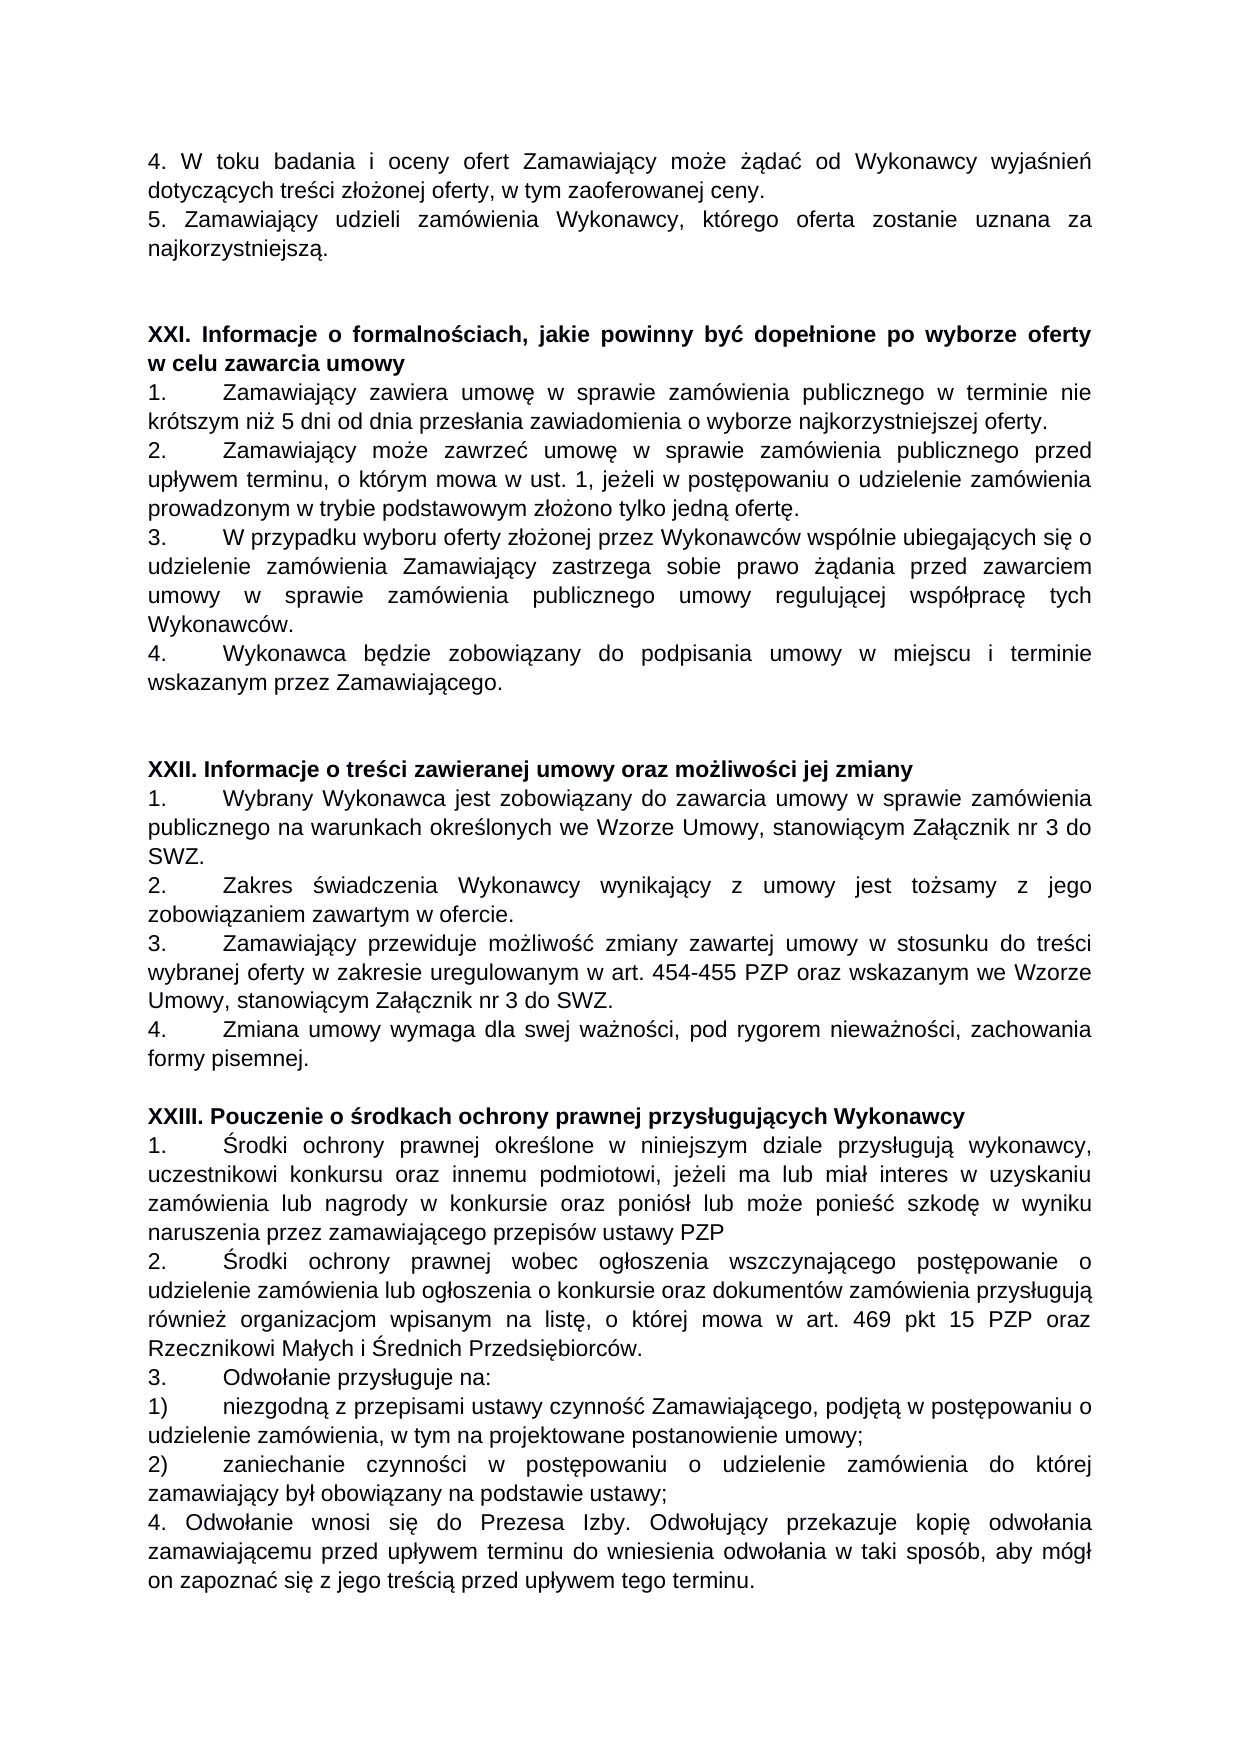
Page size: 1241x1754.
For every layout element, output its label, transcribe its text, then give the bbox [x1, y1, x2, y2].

text XXIII. Pouczenie o środkach ochrony prawnej przysługujących Wykonawcy [148, 1103, 1093, 1129]
list W przypadku wyboru oferty złożonej przez Wykonawców wspólnie ubiegających się o udzielenie zamówienia Zamawiający zastrzega sobie prawo żądania przed zawarciem umowy w sprawie zamówienia publicznego umowy regulującej współpracę tych Wykonawców. [148, 524, 1093, 637]
text 1) niezgodną z przepisami ustawy czynność Zamawiającego, podjętą w postępowaniu o udzielenie zamówienia, w tym na projektowane postanowienie umowy; [148, 1393, 1093, 1448]
text 5. Zamawiający udzieli zamówienia Wykonawcy, którego oferta zostanie uznana za najkorzystniejszą. [148, 206, 1093, 261]
text 4. Odwołanie wnosi się do Prezesa Izby. Odwołujący przekazuje kopię odwołania zamawiającemu przed upływem terminu do wniesienia odwołania w taki sposób, aby mógł on zapoznać się z jego treścią przed upływem tego terminu. [148, 1509, 1093, 1593]
list Środki ochrony prawnej określone w niniejszym dziale przysługują wykonawcy, uczestnikowi konkursu oraz innemu podmiotowi, jeżeli ma lub miał interes w uzyskaniu zamówienia lub nagrody w konkursie oraz poniósł lub może ponieść szkodę w wyniku naruszenia przez zamawiającego przepisów ustawy PZP [148, 1132, 1093, 1245]
list Środki ochrony prawnej wobec ogłoszenia wszczynającego postępowanie o udzielenie zamówienia lub ogłoszenia o konkursie oraz dokumentów zamówienia przysługują również organizacjom wpisanym na listę, o której mowa w art. 469 pkt 15 PZP oraz Rzecznikowi Małych i Średnich Przedsiębiorców. [148, 1248, 1093, 1361]
text 4. W toku badania i oceny ofert Zamawiający może żądać od Wykonawcy wyjaśnień dotyczących treści złożonej oferty, w tym zaoferowanej ceny. [148, 148, 1093, 203]
list Odwołanie przysługuje na: [148, 1364, 1093, 1390]
text XXII. Informacje o treści zawieranej umowy oraz możliwości jej zmiany [148, 756, 1093, 782]
list Zakres świadczenia Wykonawcy wynikający z umowy jest tożsamy z jego zobowiązaniem zawartym w ofercie. [148, 872, 1093, 927]
text XXI. Informacje o formalnościach, jakie powinny być dopełnione po wyborze oferty w celu zawarcia umowy [148, 321, 1093, 377]
list Zamawiający przewiduje możliwość zmiany zawartej umowy w stosunku do treści wybranej oferty w zakresie uregulowanym w art. 454-455 PZP oraz wskazanym we Wzorze Umowy, stanowiącym Załącznik nr 3 do SWZ. [148, 929, 1093, 1014]
list Zamawiający zawiera umowę w sprawie zamówienia publicznego w terminie nie krótszym niż 5 dni od dnia przesłania zawiadomienia o wyborze najkorzystniejszej oferty. [148, 379, 1093, 434]
list Wybrany Wykonawca jest zobowiązany do zawarcia umowy w sprawie zamówienia publicznego na warunkach określonych we Wzorze Umowy, stanowiącym Załącznik nr 3 do SWZ. [148, 785, 1093, 869]
list Zamawiający może zawrzeć umowę w sprawie zamówienia publicznego przed upływem terminu, o którym mowa w ust. 1, jeżeli w postępowaniu o udzielenie zamówienia prowadzonym w trybie podstawowym złożono tylko jedną ofertę. [148, 437, 1093, 521]
list Zmiana umowy wymaga dla swej ważności, pod rygorem nieważności, zachowania formy pisemnej. [148, 1016, 1093, 1072]
list Wykonawca będzie zobowiązany do podpisania umowy w miejscu i terminie wskazanym przez Zamawiającego. [148, 640, 1093, 695]
text 2) zaniechanie czynności w postępowaniu o udzielenie zamówienia do której zamawiający był obowiązany na podstawie ustawy; [148, 1451, 1093, 1506]
